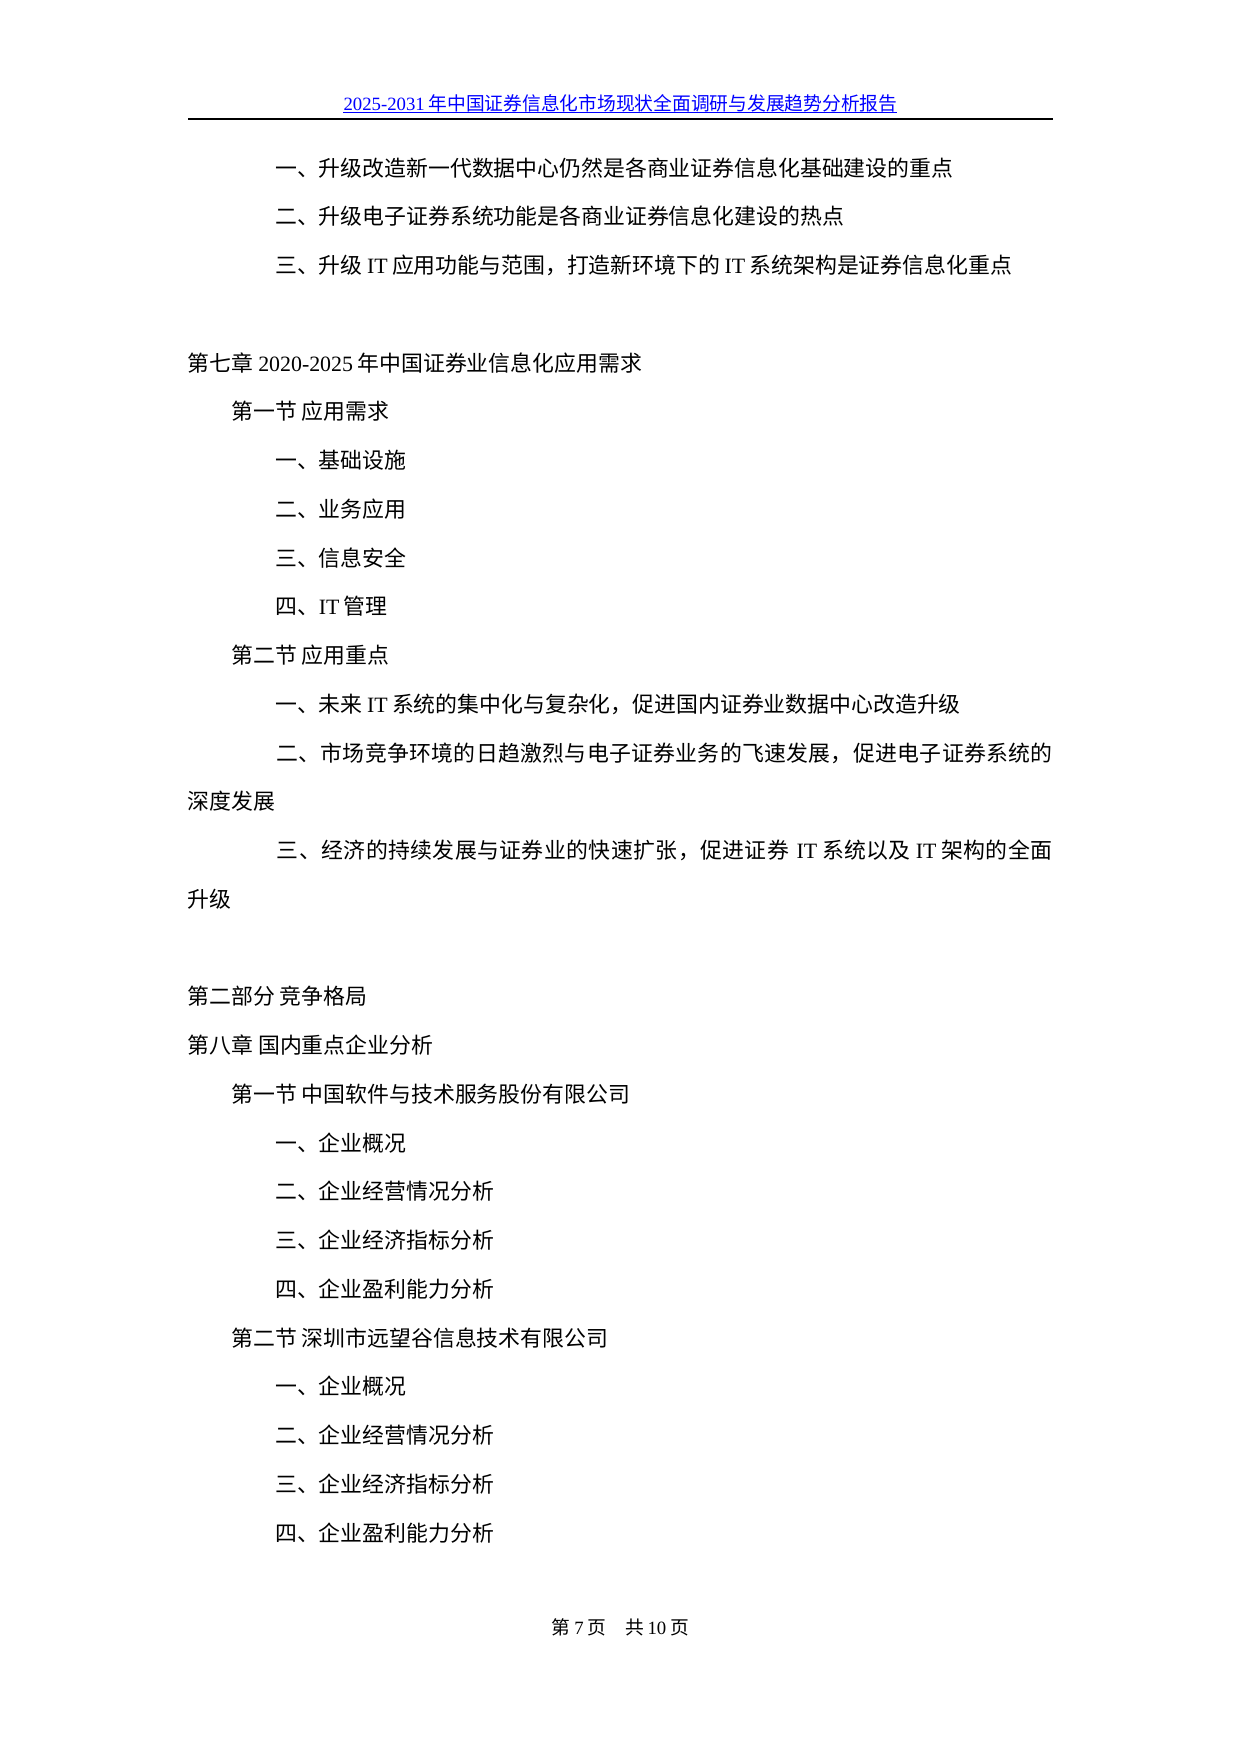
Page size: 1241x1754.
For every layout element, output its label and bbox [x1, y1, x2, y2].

text [187, 150, 1053, 1548]
